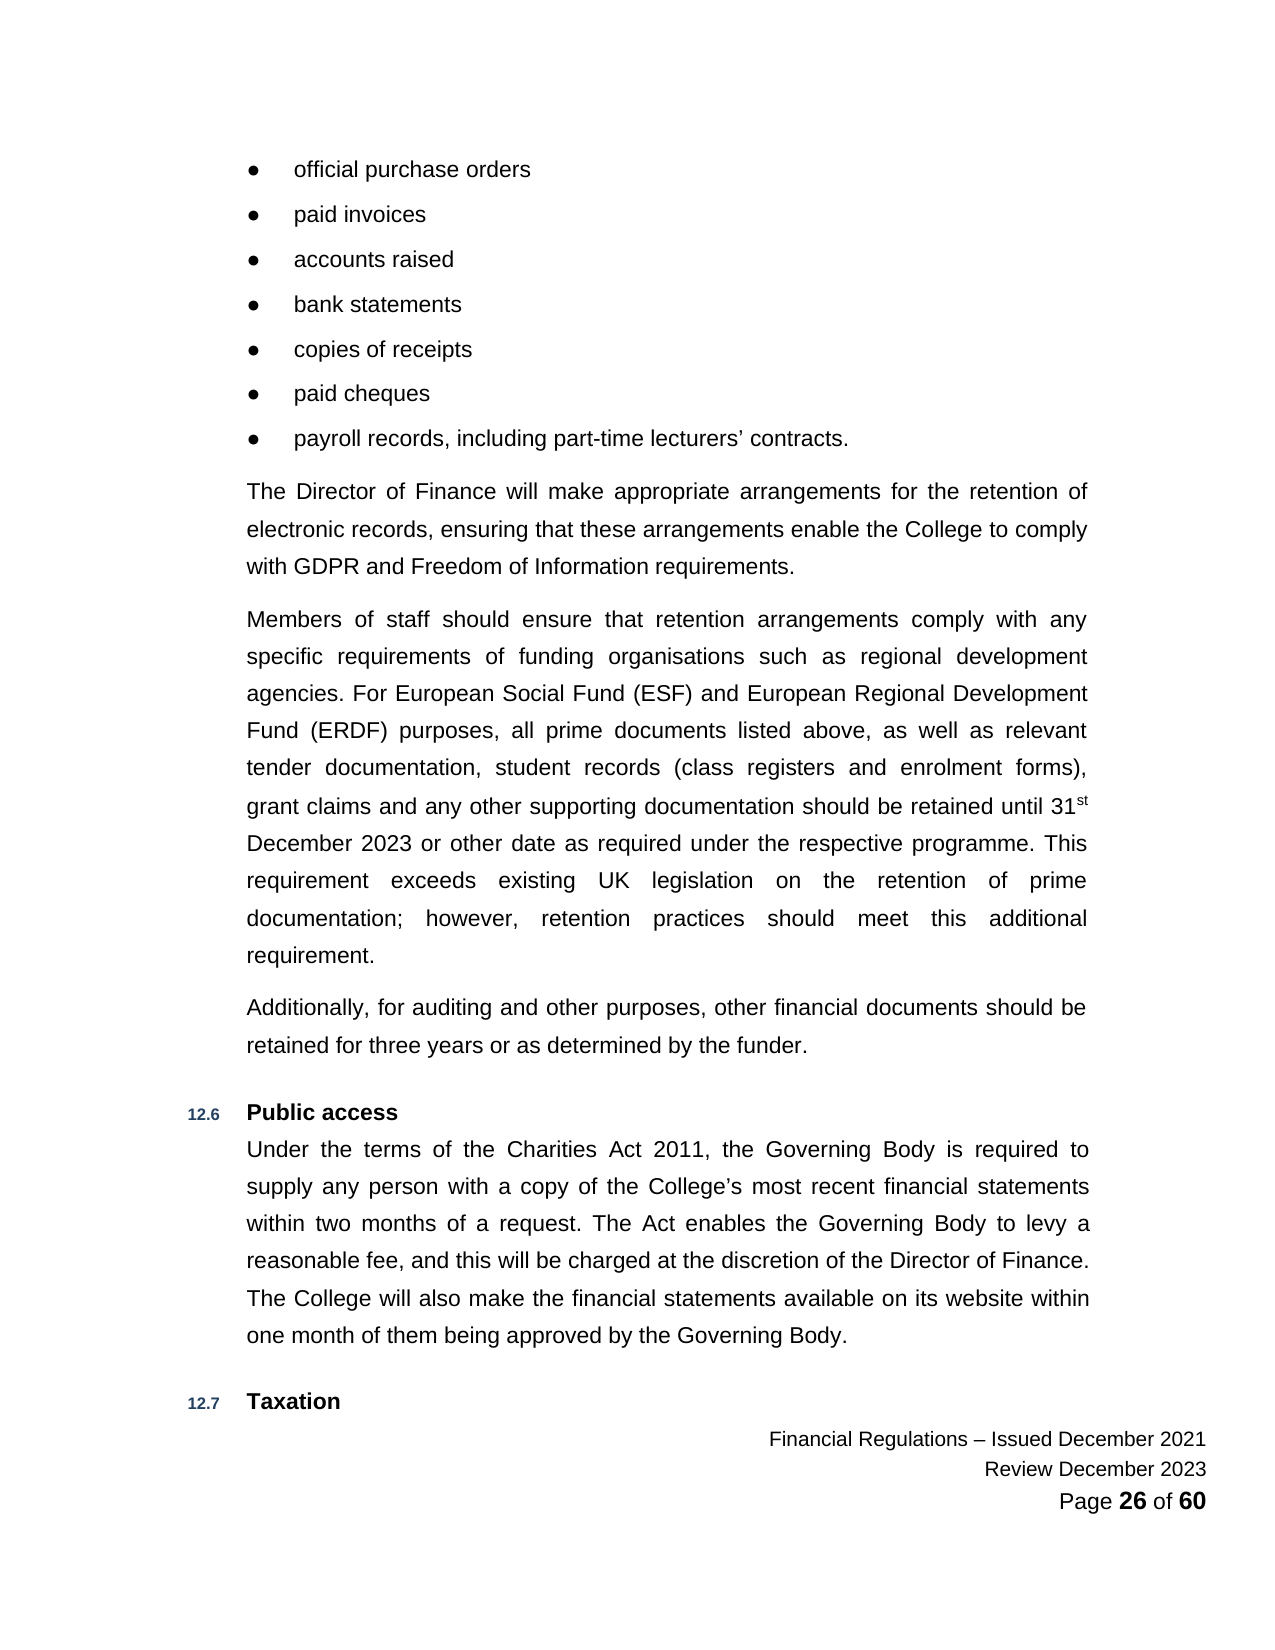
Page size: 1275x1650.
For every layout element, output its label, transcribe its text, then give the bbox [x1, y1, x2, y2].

list bank statements [246, 291, 1206, 317]
list paid cheques [246, 380, 1206, 407]
list accounts raised [246, 246, 1206, 272]
list paid invoices [246, 201, 1206, 227]
text Under the terms of the Charities Act 2011, the Governing Body is required to supply any person with a copy of the College’s most recent financial statements within two months of a request. The Act enables the Governing Body to levy a reasonable fee, and this will be charged at the discretion of the Director of Finance. The College will also make the financial statements available on its website within one month of them being approved by the Governing Body. [246, 1136, 1091, 1348]
list official purchase orders [246, 156, 1206, 183]
subtitle Taxation [187, 1388, 1206, 1414]
text Members of staff should ensure that retention arrangements comply with any specific requirements of funding organisations such as regional development agencies. For European Social Fund (ESF) and European Regional Development Fund (ERDF) purposes, all prime documents listed above, as well as relevant tender documentation, student records (class registers and enrolment forms), grant claims and any other supporting documentation should be retained until 31st December 2023 or other date as required under the respective programme. This requirement exceeds existing UK legislation on the retention of prime documentation; however, retention practices should meet this additional requirement. [246, 606, 1088, 968]
text Additionally, for auditing and other purposes, other financial documents should be retained for three years or as determined by the funder. [246, 994, 1087, 1058]
list payroll records, including part-time lecturers’ contracts. [246, 425, 1206, 451]
list copies of receipts [246, 336, 1206, 362]
text The Director of Finance will make appropriate arrangements for the retention of electronic records, ensuring that these arrangements enable the College to comply with GDPR and Freedom of Information requirements. [246, 478, 1088, 579]
subtitle Public access [187, 1099, 1206, 1125]
